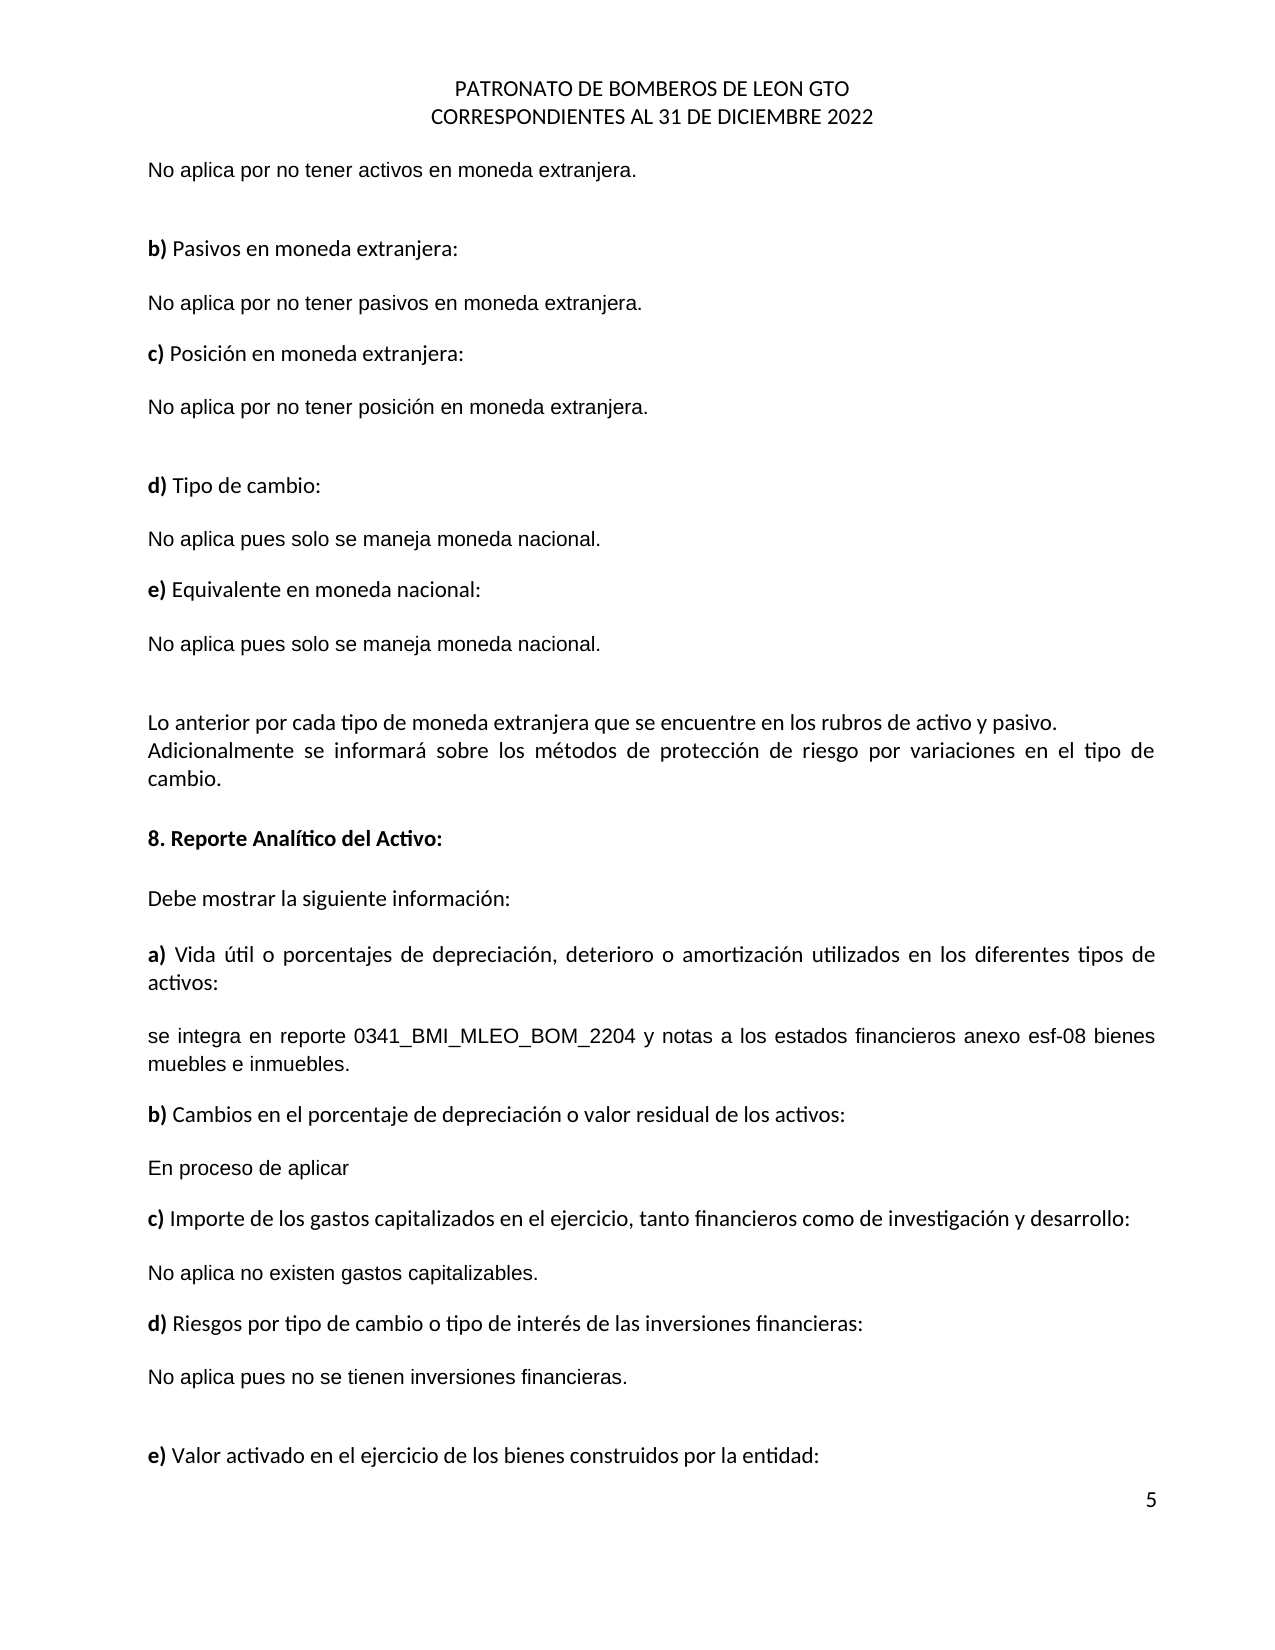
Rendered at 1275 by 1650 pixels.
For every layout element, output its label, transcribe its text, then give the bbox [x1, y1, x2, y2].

text En proceso de aplicar [148, 1156, 1157, 1180]
text c) Posición en moneda extranjera: [148, 339, 1157, 367]
text b) Cambios en el porcentaje de depreciación o valor residual de los activos: [148, 1100, 1157, 1128]
text b) Pasivos en moneda extranjera: [148, 234, 1157, 262]
text a) Vida útil o porcentajes de depreciación, deterioro o amortización utilizados en los diferentes tipos de activos: [148, 940, 1157, 996]
text No aplica pues solo se maneja moneda nacional. [148, 527, 1157, 551]
text Adicionalmente se informará sobre los métodos de protección de riesgo por variaciones en el tipo de cambio. [148, 736, 1157, 792]
text No aplica por no tener pasivos en moneda extranjera. [148, 290, 1157, 314]
text d) Tipo de cambio: [148, 471, 1157, 499]
text c) Importe de los gastos capitalizados en el ejercicio, tanto financieros como de investigación y desarrollo: [148, 1204, 1157, 1233]
text No aplica no existen gastos capitalizables. [148, 1261, 1157, 1284]
text No aplica por no tener posición en moneda extranjera. [148, 395, 1157, 419]
text No aplica pues no se tienen inversiones financieras. [148, 1365, 1157, 1389]
text Lo anterior por cada tipo de moneda extranjera que se encuentre en los rubros de activo y pasivo. [148, 708, 1157, 736]
text e) Equivalente en moneda nacional: [148, 575, 1157, 603]
text No aplica pues solo se maneja moneda nacional. [148, 631, 1157, 655]
text No aplica por no tener activos en moneda extranjera. [148, 158, 1157, 182]
text d) Riesgos por tipo de cambio o tipo de interés de las inversiones financieras: [148, 1309, 1157, 1337]
subtitle 8. Reporte Analítico del Activo: [148, 824, 1157, 852]
text Debe mostrar la siguiente información: [148, 884, 1157, 912]
text e) Valor activado en el ejercicio de los bienes construidos por la entidad: [148, 1441, 1157, 1469]
text se integra en reporte 0341_BMI_MLEO_BOM_2204 y notas a los estados financieros anexo esf-08 bienes muebles e inmuebles. [148, 1024, 1157, 1076]
